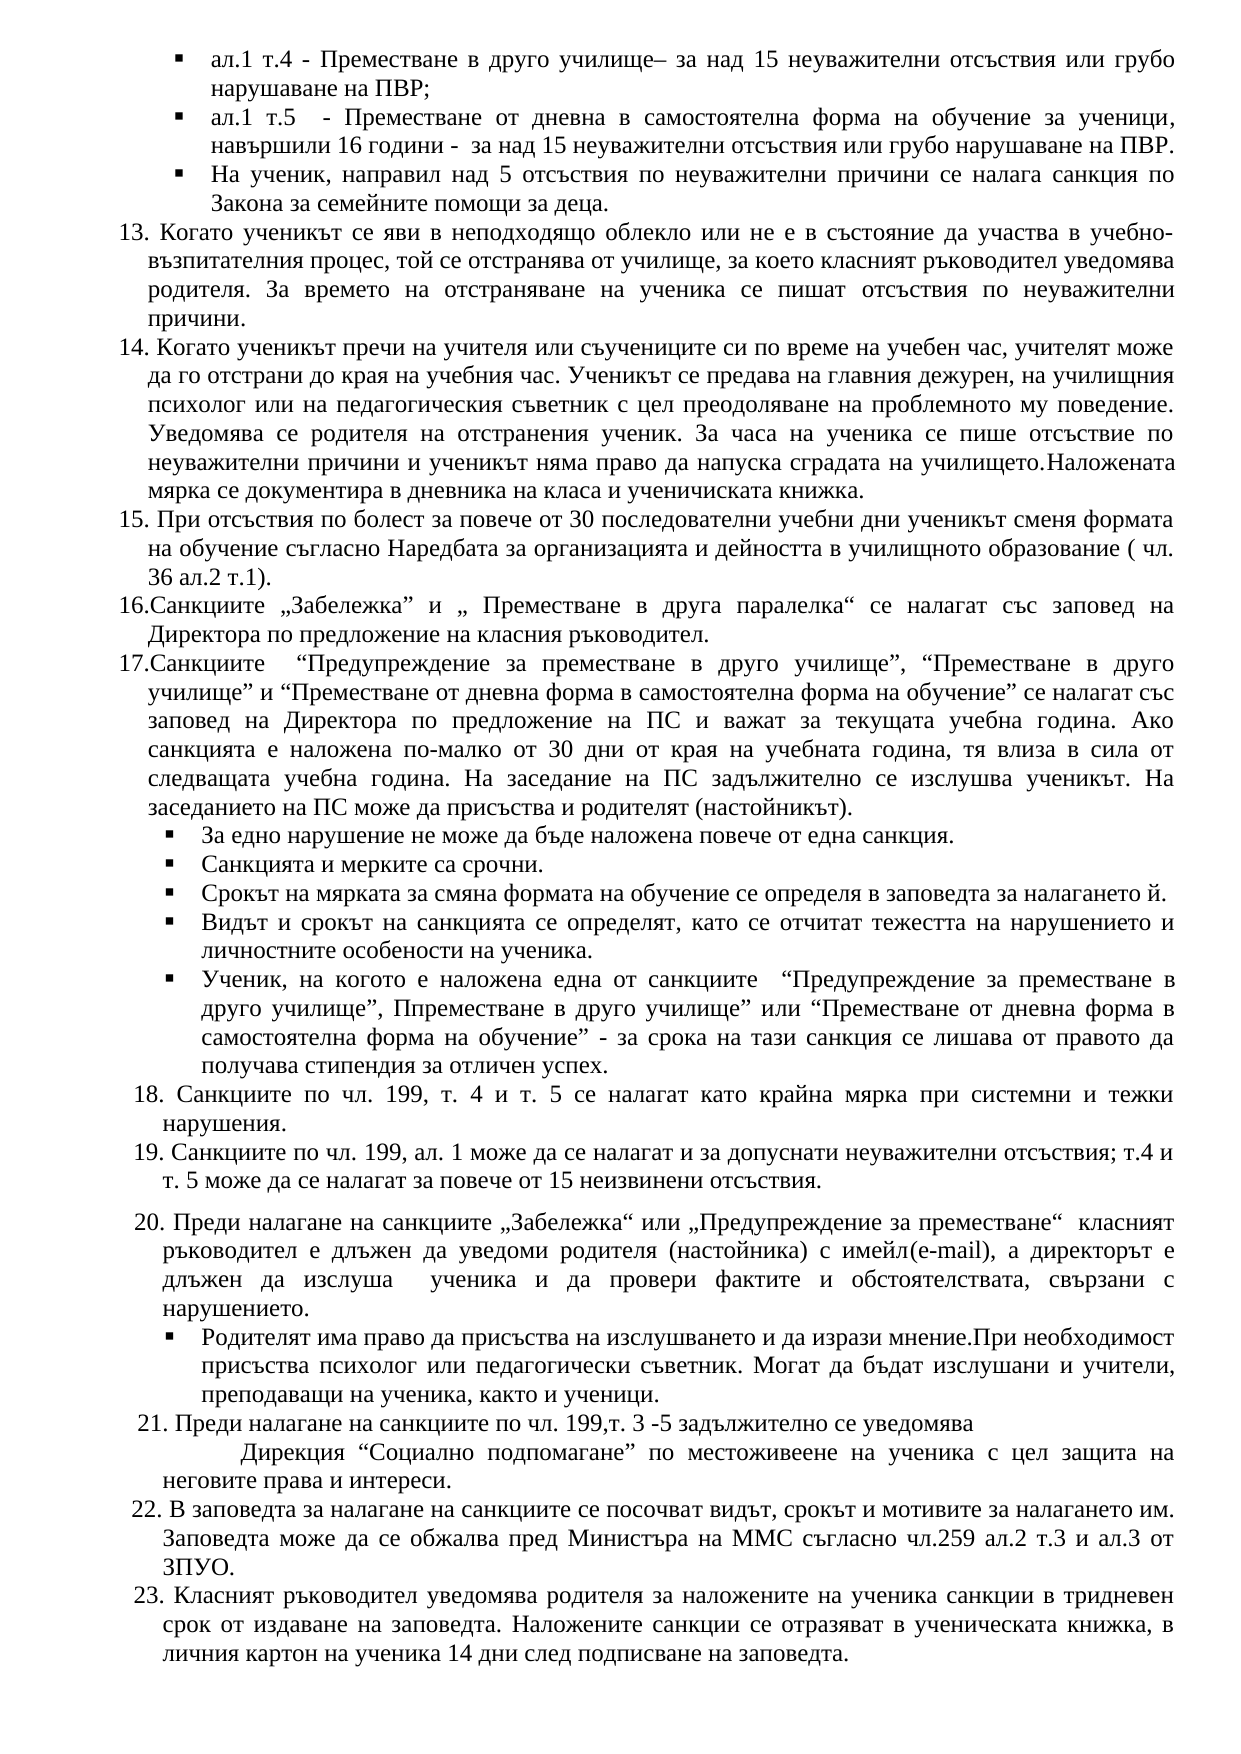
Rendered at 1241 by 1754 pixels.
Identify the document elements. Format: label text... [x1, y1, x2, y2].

list Видът и срокът на санкцията се определят, като се отчитат тежестта на нарушението и личностните особености на ученика. [164, 907, 1175, 964]
text 22. В заповедта за налагане на санкциите се посочват видът, срокът и мотивите за налагането им. Заповедта може да се обжалва пред Министъра на ММС съгласно чл.259 ал.2 т.3 и ал.3 от ЗПУО. [118, 1494, 1175, 1581]
list На ученик, направил над 5 отсъствия по неуважителни причини се налага санкция по Закона за семейните помощи за деца. [173, 159, 1175, 217]
list Ученик, на когото е наложена една от санкциите “Предупреждение за преместване в друго училище”, Ппреместване в друго училище” или “Преместване от дневна форма в самостоятелна форма на обучение” - за срока на тази санкция се лишава от правото да получава стипендия за отличен успех. [164, 964, 1175, 1079]
text 21. Преди налагане на санкциите по чл. 199,т. 3 -5 задължително се уведомява [89, 1408, 1175, 1437]
list Санкцията и мерките са срочни. [164, 849, 1175, 878]
text 17.Санкциите “Предупреждение за преместване в друго училище”, “Преместване в друго училище” и “Преместване от дневна форма в самостоятелна форма на обучение” се налагат със заповед на Директора по предложение на ПС и важат за текущата учебна година. Ако санкцията е наложена по-малко от 30 дни от края на учебната година, тя влиза в сила от следващата учебна година. На заседание на ПС задължително се изслушва ученикът. На заседанието на ПС може да присъства и родителят (настойникът). [118, 648, 1175, 821]
text 23. Класният ръководител уведомява родителя за наложените на ученика санкции в тридневен срок от издаване на заповедта. Наложените санкции се отразяват в ученическата книжка, в личния картон на ученика 14 дни след подписване на заповедта. [89, 1581, 1175, 1667]
text Дирекция “Социално подпомагане” по местоживеене на ученика с цел защита на неговите права и интереси. [162, 1437, 1175, 1494]
text 13. Когато ученикът се яви в неподходящо облекло или не е в състояние да участва в учебно-възпитателния процес, той се отстранява от училище, за което класният ръководител уведомява родителя. За времето на отстраняване на ученика се пишат отсъствия по неуважителни причини. [118, 217, 1175, 332]
list ал.1 т.4 - Преместване в друго училище– за над 15 неуважителни отсъствия или грубо нарушаване на ПВР; [173, 44, 1175, 102]
text 20. Преди налагане на санкциите „Забележка“ или „Предупреждение за преместване“ класният ръководител е длъжен да уведоми родителя (настойника) с имейл(e-mail), а директорът е длъжен да изслуша ученика и да провери фактите и обстоятелствата, свързани с нарушението. [118, 1207, 1175, 1322]
text 16.Санкциите „Забележка” и „ Преместване в друга паралелка“ се налагат със заповед на Директора по предложение на класния ръководител. [118, 591, 1175, 648]
text 15. При отсъствия по болест за повече от 30 последователни учебни дни ученикът сменя формата на обучение съгласно Наредбата за организацията и дейността в училищното образование ( чл. 36 ал.2 т.1). [118, 504, 1175, 591]
list Родителят има право да присъства на изслушването и да изрази мнение.При необходимост присъства психолог или педагогически съветник. Могат да бъдат изслушани и учители, преподаващи на ученика, както и ученици. [164, 1322, 1175, 1408]
list За едно нарушение не може да бъде наложена повече от една санкция. [164, 821, 1175, 849]
text 19. Санкциите по чл. 199, ал. 1 може да се налагат и за допуснати неуважителни отсъствия; т.4 и т. 5 може да се налагат за повече от 15 неизвинени отсъствия. [133, 1137, 1175, 1194]
list ал.1 т.5 - Преместване от дневна в самостоятелна форма на обучение за ученици, навършили 16 години - за над 15 неуважителни отсъствия или грубо нарушаване на ПВР. [173, 102, 1175, 159]
text 14. Когато ученикът пречи на учителя или съучениците си по време на учебен час, учителят може да го отстрани до края на учебния час. Ученикът се предава на главния дежурен, на училищния психолог или на педагогическия съветник с цел преодоляване на проблемното му поведение. Уведомява се родителя на отстранения ученик. За часа на ученика се пише отсъствие по неуважителни причини и ученикът няма право да напуска сградата на училището.Наложената мярка се документира в дневника на класа и ученичиската книжка. [118, 332, 1175, 504]
text 18. Санкциите по чл. 199, т. 4 и т. 5 се налагат като крайна мярка при системни и тежки нарушения. [133, 1079, 1175, 1137]
list Срокът на мярката за смяна формата на обучение се определя в заповедта за налагането й. [164, 878, 1175, 907]
